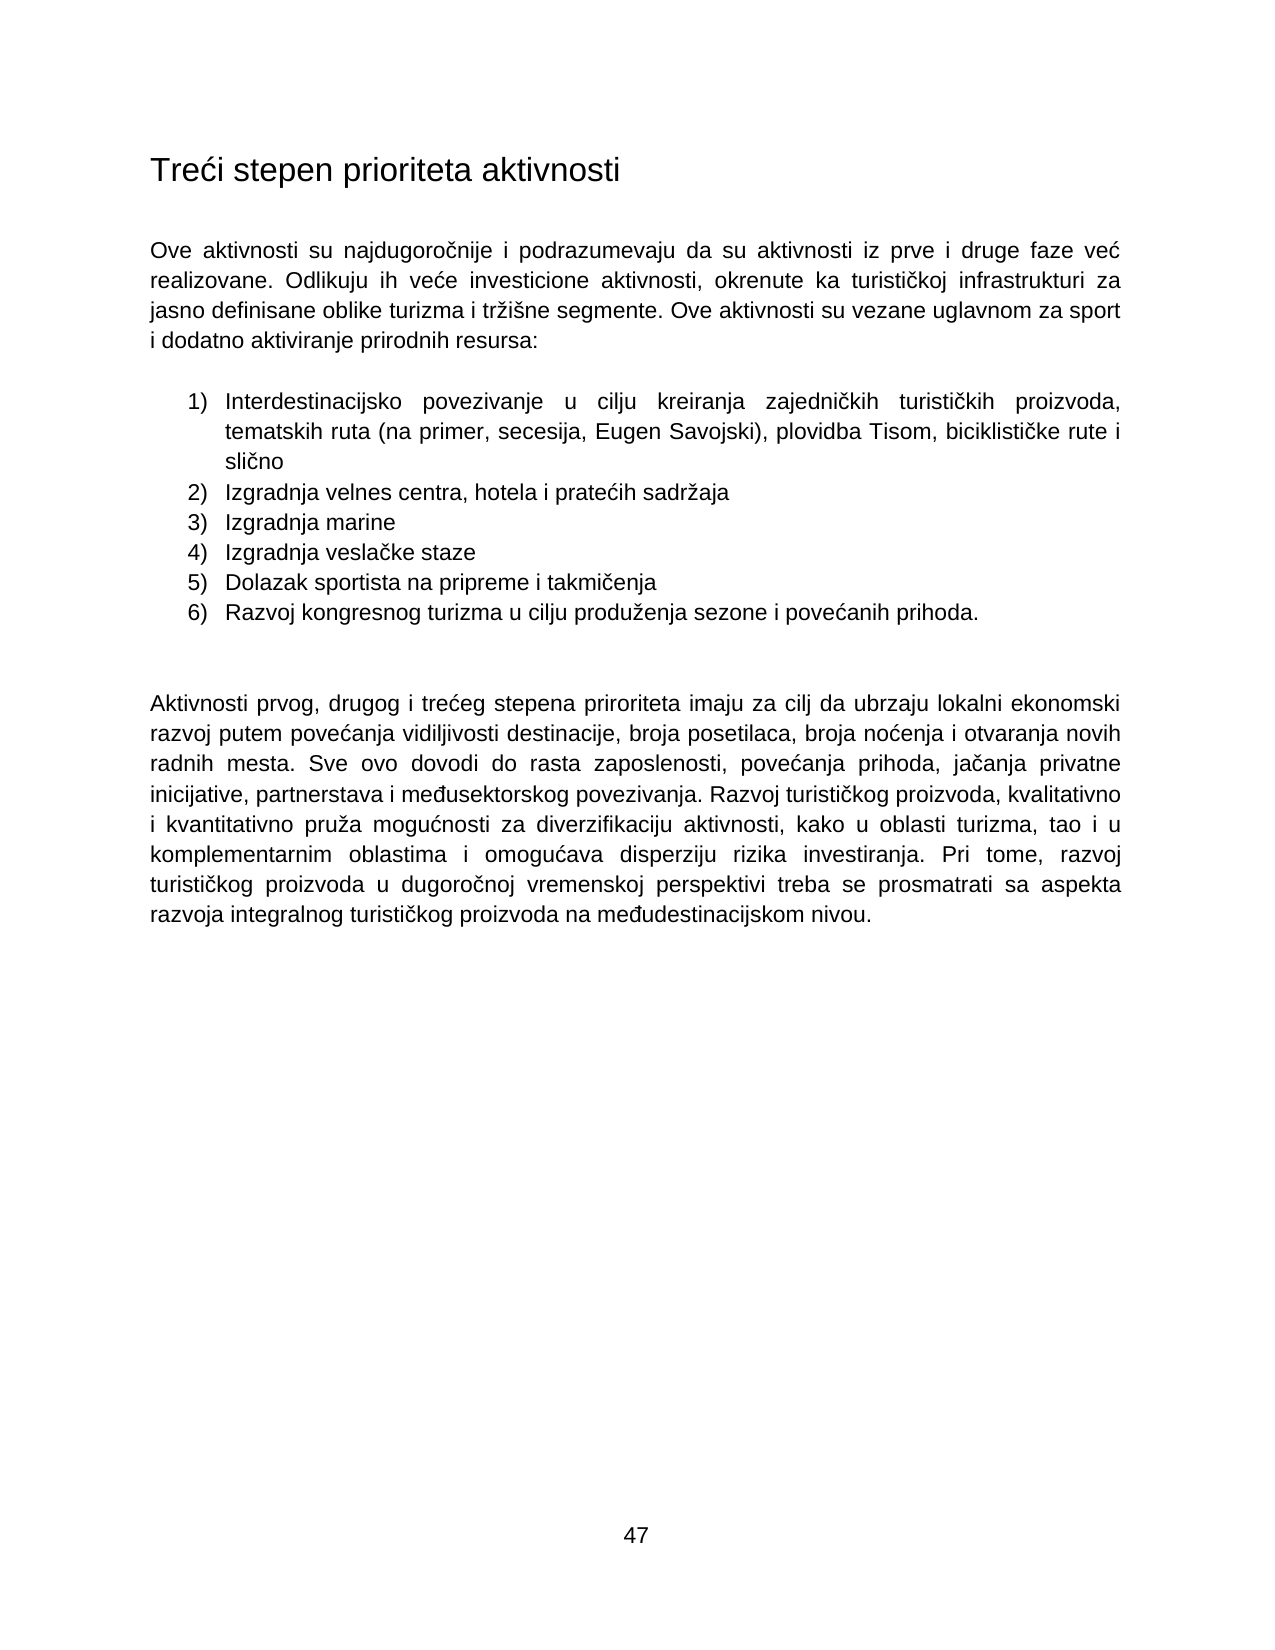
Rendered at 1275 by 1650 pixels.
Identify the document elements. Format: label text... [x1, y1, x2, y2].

list Dolazak sportista na pripreme i takmičenja [187, 569, 1122, 596]
list Razvoj kongresnog turizma u cilju produženja sezone i povećanih prihoda. [187, 599, 1122, 626]
text Aktivnosti prvog, drugog i trećeg stepena priroriteta imaju za cilj da ubrzaju lokalni ekonomski razvoj putem povećanja vidiljivosti destinacije, broja posetilaca, broja noćenja i otvaranja novih radnih mesta. Sve ovo dovodi do rasta zaposlenosti, povećanja prihoda, jačanja privatne inicijative, partnerstava i međusektorskog povezivanja. Razvoj turističkog proizvoda, kvalitativno i kvantitativno pruža mogućnosti za diverzifikaciju aktivnosti, kako u oblasti turizma, tao i u komplementarnim oblastima i omogućava disperziju rizika investiranja. Pri tome, razvoj turističkog proizvoda u dugoročnoj vremenskoj perspektivi treba se prosmatrati sa aspekta razvoja integralnog turističkog proizvoda na međudestinacijskom nivou. [150, 690, 1122, 928]
list Interdestinacijsko povezivanje u cilju kreiranja zajedničkih turističkih proizvoda, tematskih ruta (na primer, secesija, Eugen Savojski), plovidba Tisom, biciklističke rute i slično [187, 388, 1122, 475]
list Izgradnja veslačke staze [187, 539, 1122, 565]
list Izgradnja marine [187, 509, 1122, 535]
subtitle Treći stepen prioriteta aktivnosti [150, 150, 1122, 188]
list Izgradnja velnes centra, hotela i pratećih sadržaja [187, 478, 1122, 505]
text Ove aktivnosti su najdugoročnije i podrazumevaju da su aktivnosti iz prve i druge faze već realizovane. Odlikuju ih veće investicione aktivnosti, okrenute ka turističkoj infrastrukturi za jasno definisane oblike turizma i tržišne segmente. Ove aktivnosti su vezane uglavnom za sport i dodatno aktiviranje prirodnih resursa: [150, 237, 1122, 354]
